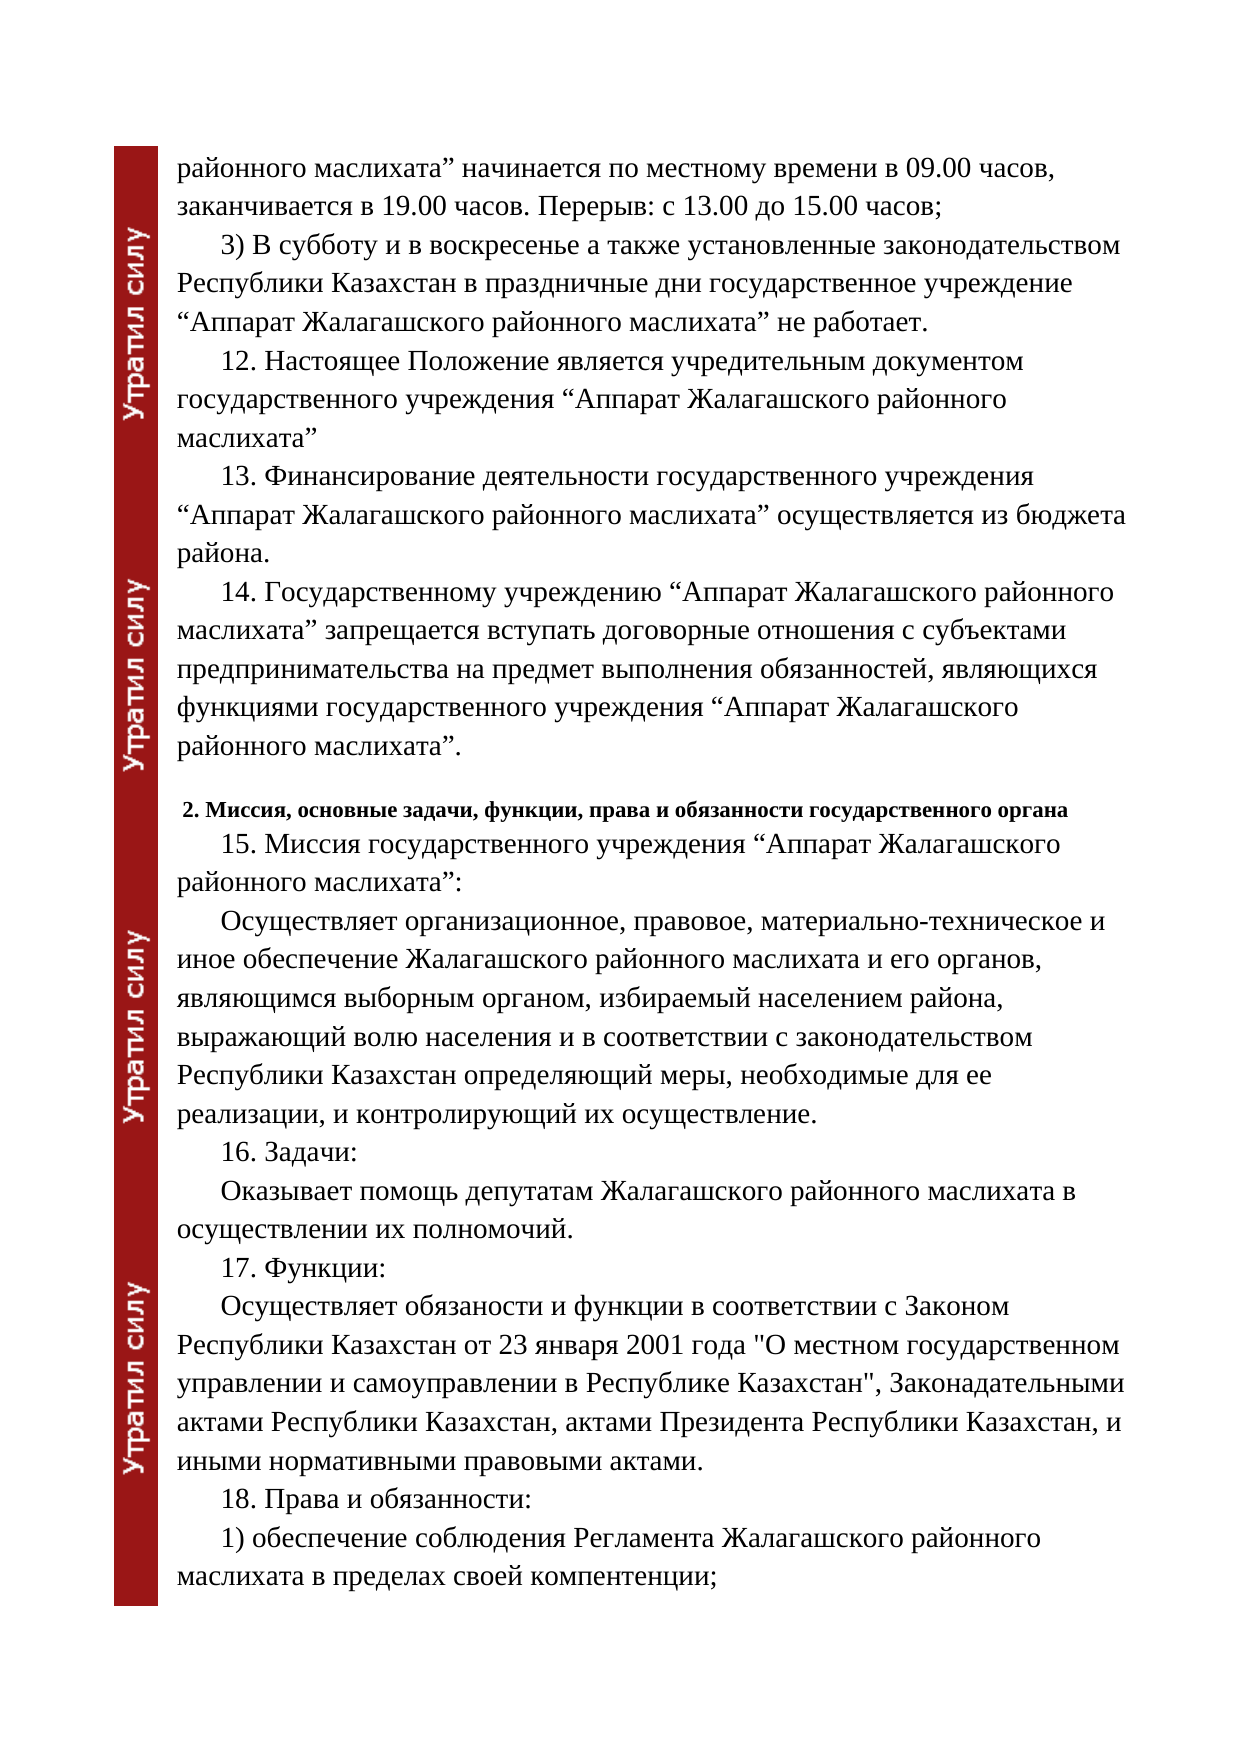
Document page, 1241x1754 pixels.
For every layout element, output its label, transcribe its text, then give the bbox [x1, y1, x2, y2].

text 2. Миссия, основные задачи, функции, права и обязанности государственного органа [112, 796, 1128, 822]
picture [114, 822, 158, 826]
picture [114, 792, 158, 796]
picture [114, 146, 158, 150]
picture [114, 1592, 158, 1606]
